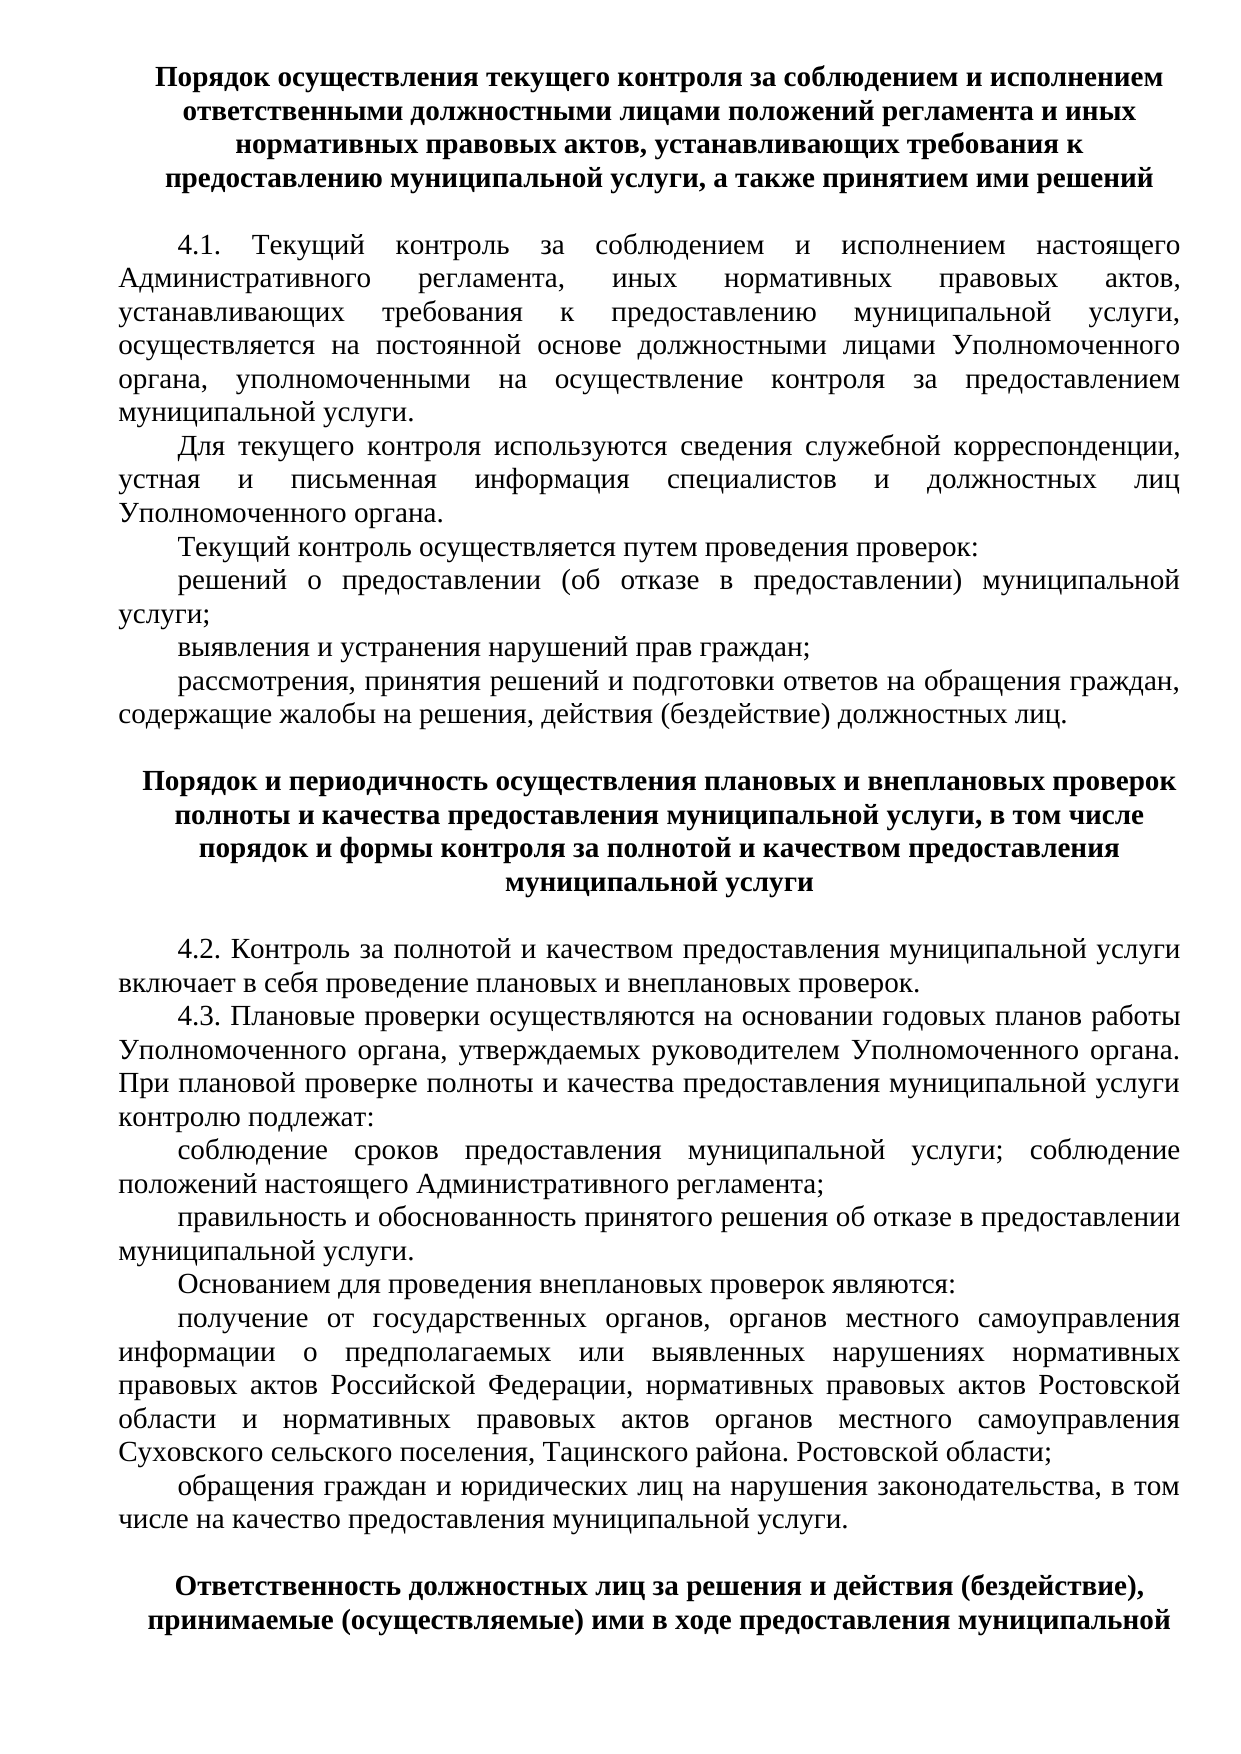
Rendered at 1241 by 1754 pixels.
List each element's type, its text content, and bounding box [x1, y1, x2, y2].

text Текущий контроль осуществляется путем проведения проверок: [118, 529, 1181, 562]
text Основанием для проведения внеплановых проверок являются: [118, 1267, 1181, 1300]
subtitle Порядок осуществления текущего контроля за соблюдением и исполнением ответственными должностными лицами положений регламента и иных нормативных правовых актов, устанавливающих требования к предоставлению муниципальной услуги, а также принятием ими решений [138, 59, 1181, 193]
text рассмотрения, принятия решений и подготовки ответов на обращения граждан, содержащие жалобы на решения, действия (бездействие) должностных лиц. [118, 663, 1181, 730]
text 4.3. Плановые проверки осуществляются на основании годовых планов работы Уполномоченного органа, утверждаемых руководителем Уполномоченного органа. При плановой проверке полноты и качества предоставления муниципальной услуги контролю подлежат: [118, 998, 1181, 1132]
text выявления и устранения нарушений прав граждан; [118, 629, 1181, 663]
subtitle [138, 1568, 1181, 1636]
text Для текущего контроля используются сведения служебной корреспонденции, устная и письменная информация специалистов и должностных лиц Уполномоченного органа. [118, 428, 1181, 529]
text получение от государственных органов, органов местного самоуправления информации о предполагаемых или выявленных нарушениях нормативных правовых актов Российской Федерации, нормативных правовых актов Ростовской области и нормативных правовых актов органов местного самоуправления Суховского сельского поселения, Тацинского района. Ростовской области; [118, 1300, 1181, 1468]
text 4.2. Контроль за полнотой и качеством предоставления муниципальной услуги включает в себя проведение плановых и внеплановых проверок. [118, 931, 1181, 998]
text соблюдение сроков предоставления муниципальной услуги; соблюдение положений настоящего Административного регламента; [118, 1132, 1181, 1199]
text 4.1. Текущий контроль за соблюдением и исполнением настоящего Административного регламента, иных нормативных правовых актов, устанавливающих требования к предоставлению муниципальной услуги, осуществляется на постоянной основе должностными лицами Уполномоченного органа, уполномоченными на осуществление контроля за предоставлением муниципальной услуги. [118, 227, 1181, 428]
text правильность и обоснованность принятого решения об отказе в предоставлении муниципальной услуги. [118, 1199, 1181, 1267]
subtitle Порядок и периодичность осуществления плановых и внеплановых проверок полноты и качества предоставления муниципальной услуги, в том числе порядок и формы контроля за полнотой и качеством предоставления муниципальной услуги [138, 763, 1181, 898]
text решений о предоставлении (об отказе в предоставлении) муниципальной услуги; [118, 562, 1181, 629]
text обращения граждан и юридических лиц на нарушения законодательства, в том числе на качество предоставления муниципальной услуги. [118, 1468, 1181, 1535]
